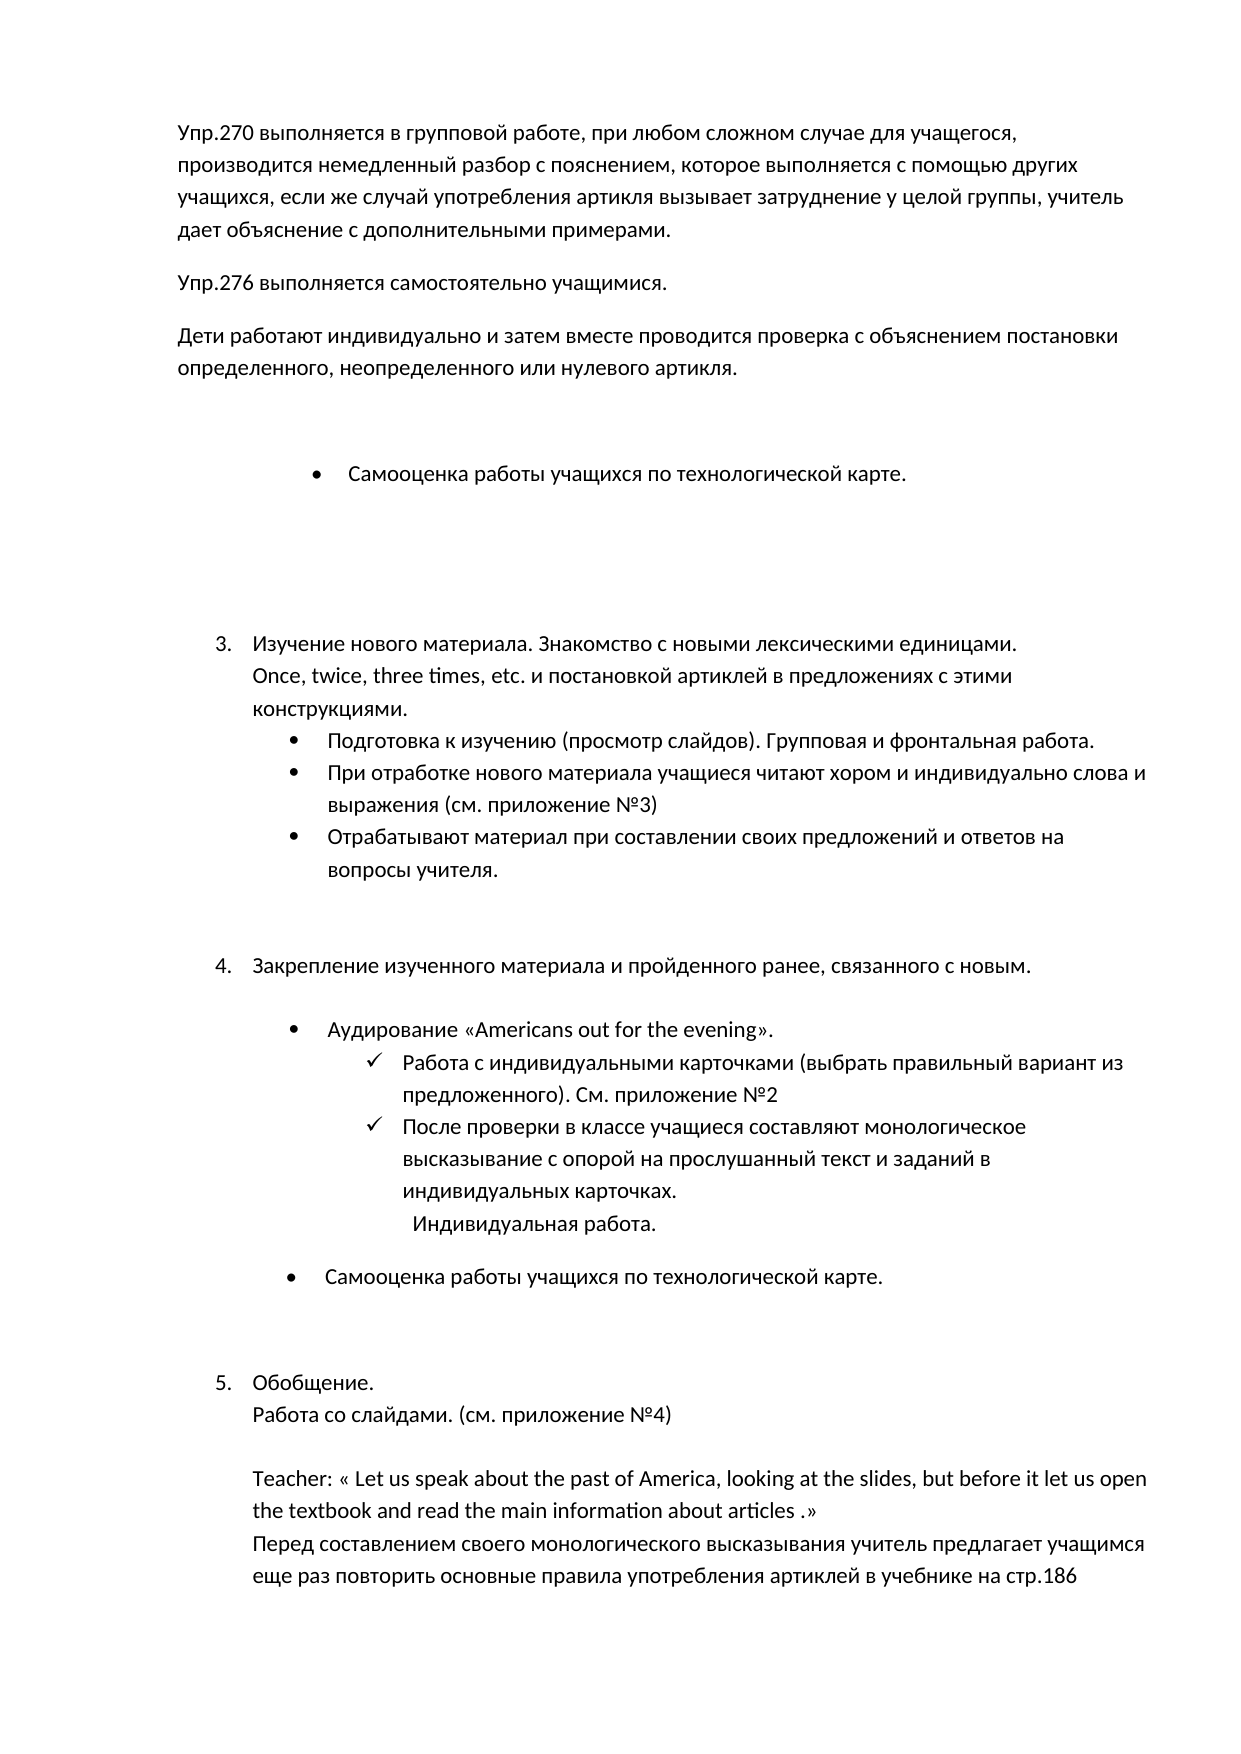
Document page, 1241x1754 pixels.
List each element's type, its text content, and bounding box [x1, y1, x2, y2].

list После проверки в классе учащиеся составляют монологическое высказывание с опорой на прослушанный текст и заданий в индивидуальных карточках. [365, 1112, 1152, 1204]
text Дети работают индивидуально и затем вместе проводится проверка с объяснением постановки определенного, неопределенного или нулевого артикля. [177, 321, 1152, 381]
list Работа со слайдами. (см. приложение №4) [252, 1400, 1152, 1428]
list Teacher: « Let us speak about the past of America, looking at the slides, but before it let us open the textbook and read the main information about articles .» [252, 1464, 1152, 1524]
list Аудирование «Americans out for the evening». [290, 1016, 1152, 1044]
list Подготовка к изучению (просмотр слайдов). Групповая и фронтальная работа. [290, 726, 1152, 754]
list Закрепление изученного материала и пройденного ранее, связанного с новым. [215, 951, 1152, 979]
text Упр.276 выполняется самостоятельно учащимися. [177, 268, 1152, 296]
text • Самооценка работы учащихся по технологической карте. [177, 1262, 1152, 1290]
list При отработке нового материала учащиеся читают хором и индивидуально слова и выражения (см. приложение №3) [290, 758, 1152, 818]
list Once, twice, three times, etc. и постановкой артиклей в предложениях с этими конструкциями. [252, 662, 1152, 722]
text • Самооценка работы учащихся по технологической карте. [177, 459, 1152, 487]
list Индивидуальная работа. [402, 1209, 1152, 1237]
list Перед составлением своего монологического высказывания учитель предлагает учащимся еще раз повторить основные правила употребления артиклей в учебнике на стр.186 [252, 1529, 1152, 1589]
list Обобщение. [215, 1368, 1152, 1396]
list Изучение нового материала. Знакомство с новыми лексическими единицами. [215, 629, 1152, 657]
text Упр.270 выполняется в групповой работе, при любом сложном случае для учащегося, производится немедленный разбор с пояснением, которое выполняется с помощью других учащихся, если же случай употребления артикля вызывает затруднение у целой группы, учитель дает объяснение с дополнительными примерами. [177, 118, 1152, 243]
list Работа с индивидуальными карточками (выбрать правильный вариант из предложенного). См. приложение №2 [365, 1048, 1152, 1108]
list Отрабатывают материал при составлении своих предложений и ответов на вопросы учителя. [290, 822, 1152, 883]
